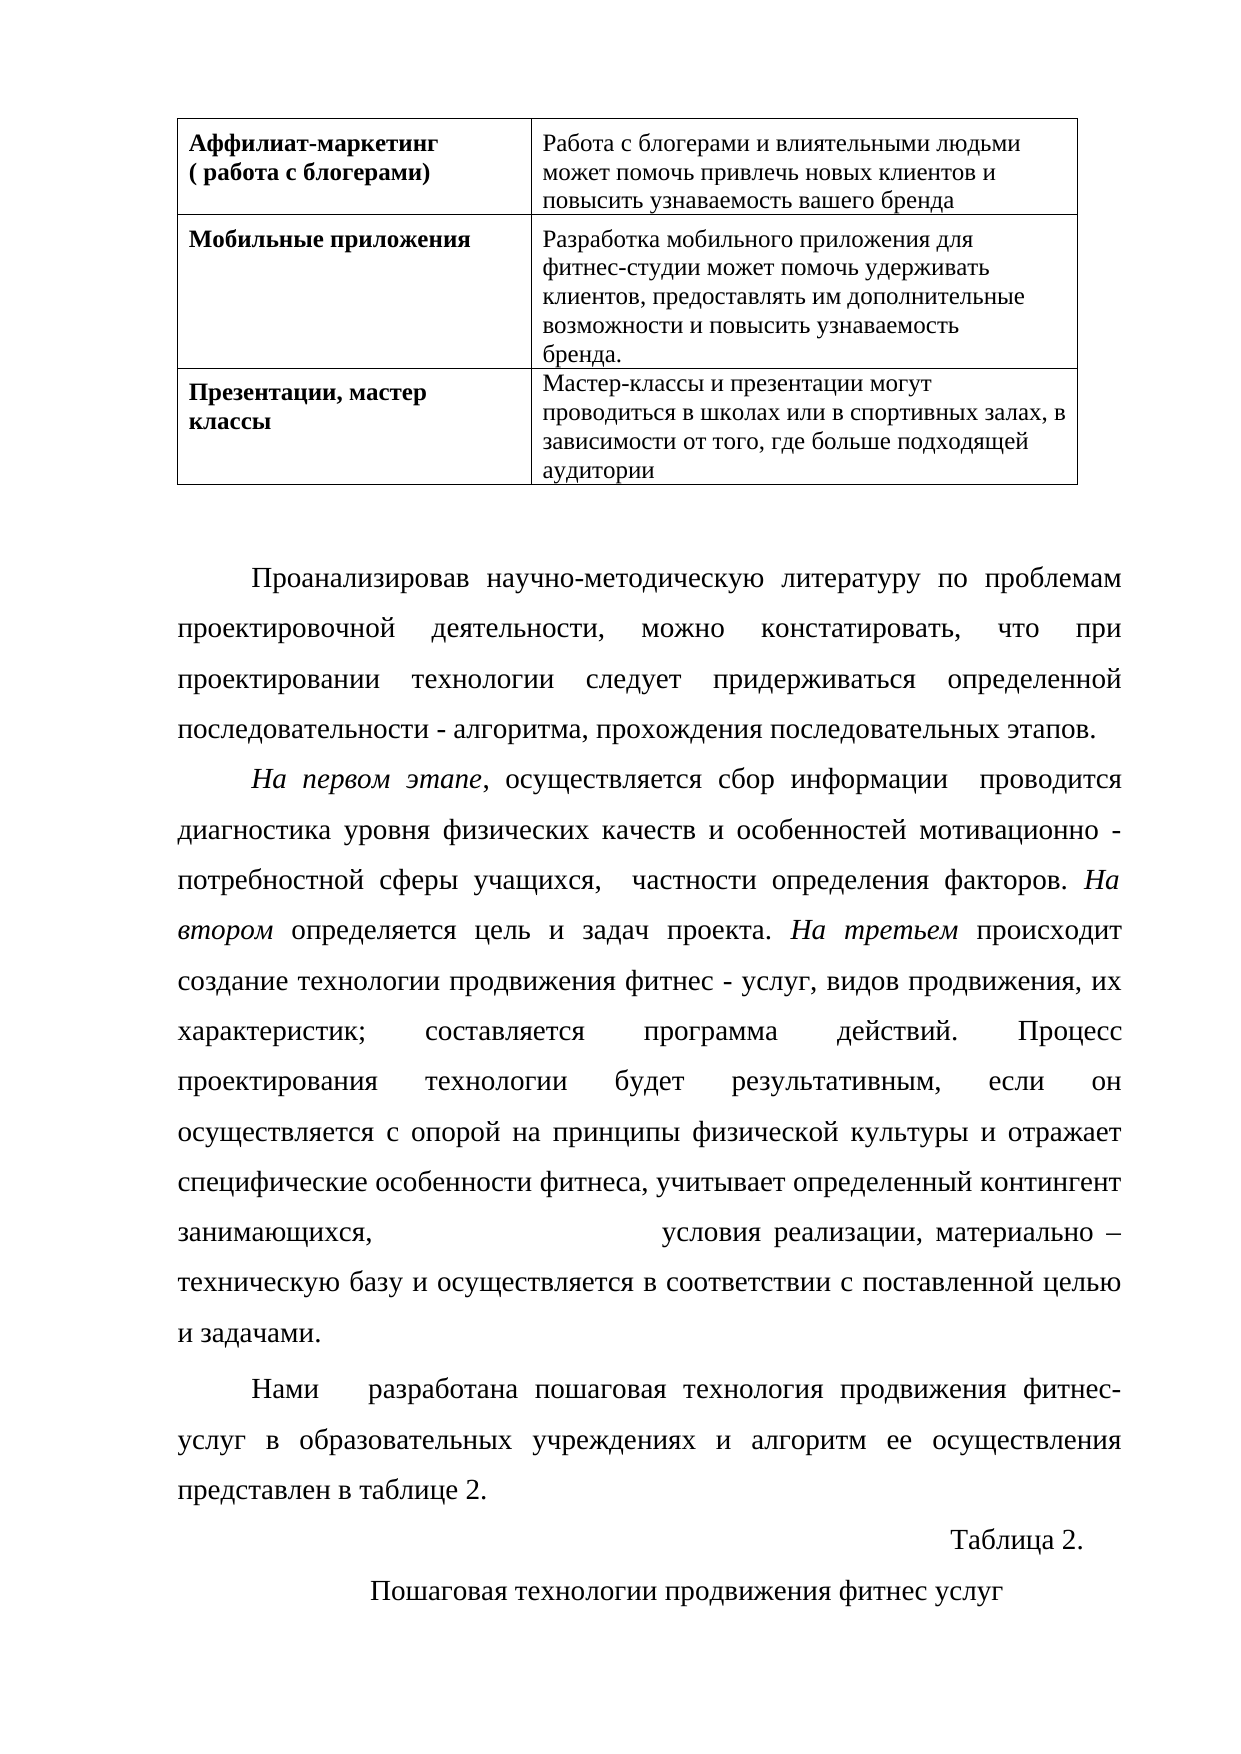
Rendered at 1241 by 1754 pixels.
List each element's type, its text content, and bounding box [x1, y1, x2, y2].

text Таблица 2. [177, 1522, 1122, 1556]
table_cell Аффилиат-маркетинг ( работа с блогерами) [178, 119, 531, 214]
text Пошаговая технологии продвижения фитнес услуг [177, 1573, 1122, 1606]
text Нами разработана пошаговая технология продвижения фитнес- услуг в образовательных учреждениях и алгоритм ее осуществления представлен в таблице 2. [177, 1371, 1122, 1506]
table_cell Разработка мобильного приложения для фитнес-студии может помочь удерживать клиентов, предоставлять им дополнительные возможности и повысить узнаваемость бренда. [532, 215, 1077, 367]
text Проанализировав научно-методическую литературу по проблемам проектировочной деятельности, можно констатировать, что при проектировании технологии следует придерживаться определенной последовательности - алгоритма, прохождения последовательных этапов. [177, 560, 1122, 745]
table_cell Презентации, мастер классы [178, 369, 531, 483]
table_cell Мобильные приложения [178, 215, 531, 367]
text На первом этапе, осуществляется сбор информации проводится диагностика уровня физических качеств и особенностей мотивационно - потребностной сферы учащихся, частности определения факторов. На втором определяется цель и задач проекта. На третьем происходит создание технологии продвижения фитнес - услуг, видов продвижения, их характеристик; составляется программа действий. Процесс проектирования технологии будет результативным, если он осуществляется с опорой на принципы физической культуры и отражает специфические особенности фитнеса, учитывает определенный контингент занимающихся, условия реализации, материально – техническую базу и осуществляется в соответствии с поставленной целью и задачами. [177, 761, 1122, 1348]
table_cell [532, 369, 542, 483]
table_cell Работа с блогерами и влиятельными людьми может помочь привлечь новых клиентов и повысить узнаваемость вашего бренда [532, 119, 1077, 214]
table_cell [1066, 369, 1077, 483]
